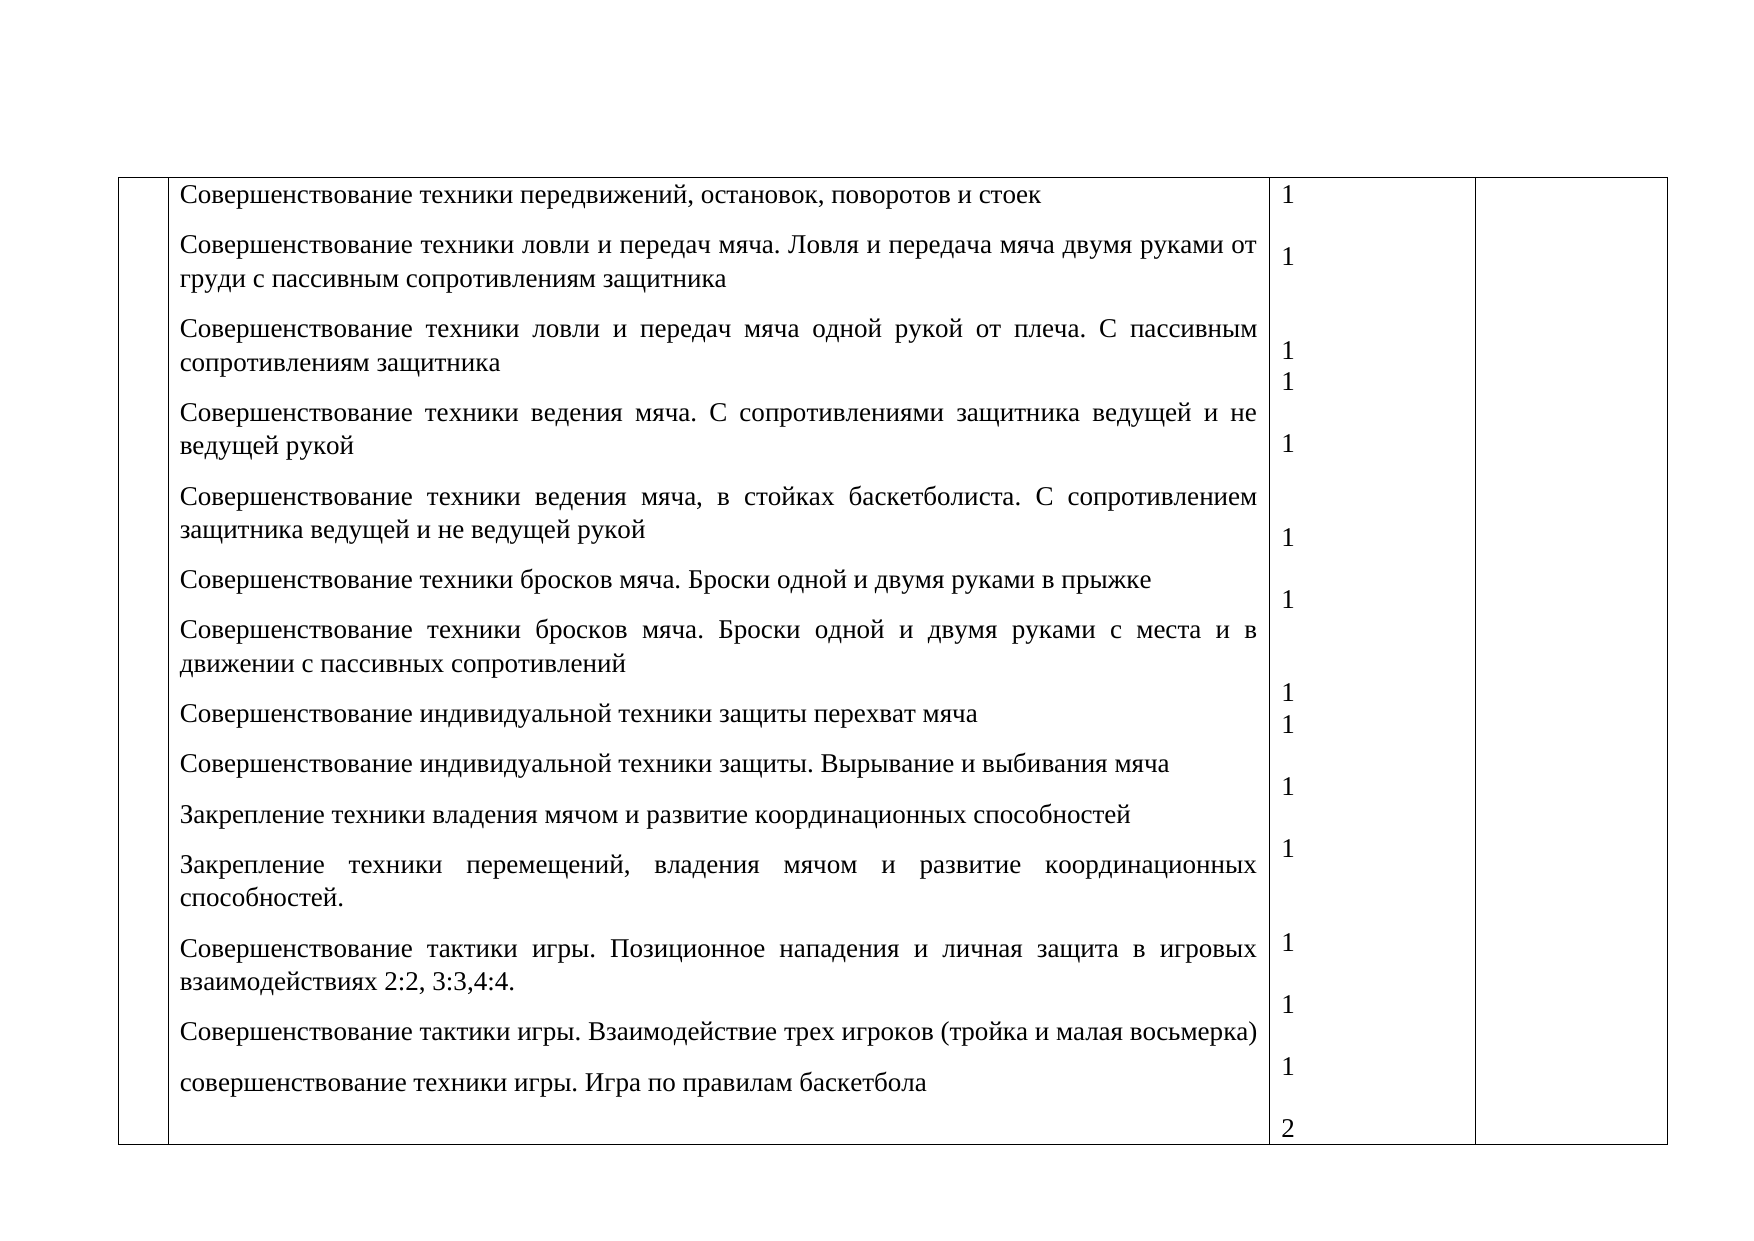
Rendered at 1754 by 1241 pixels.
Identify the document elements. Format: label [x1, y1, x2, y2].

table_cell [119, 178, 168, 1144]
table_cell [1270, 178, 1475, 1144]
table_cell [169, 178, 1269, 1144]
table_cell [1476, 178, 1667, 1144]
